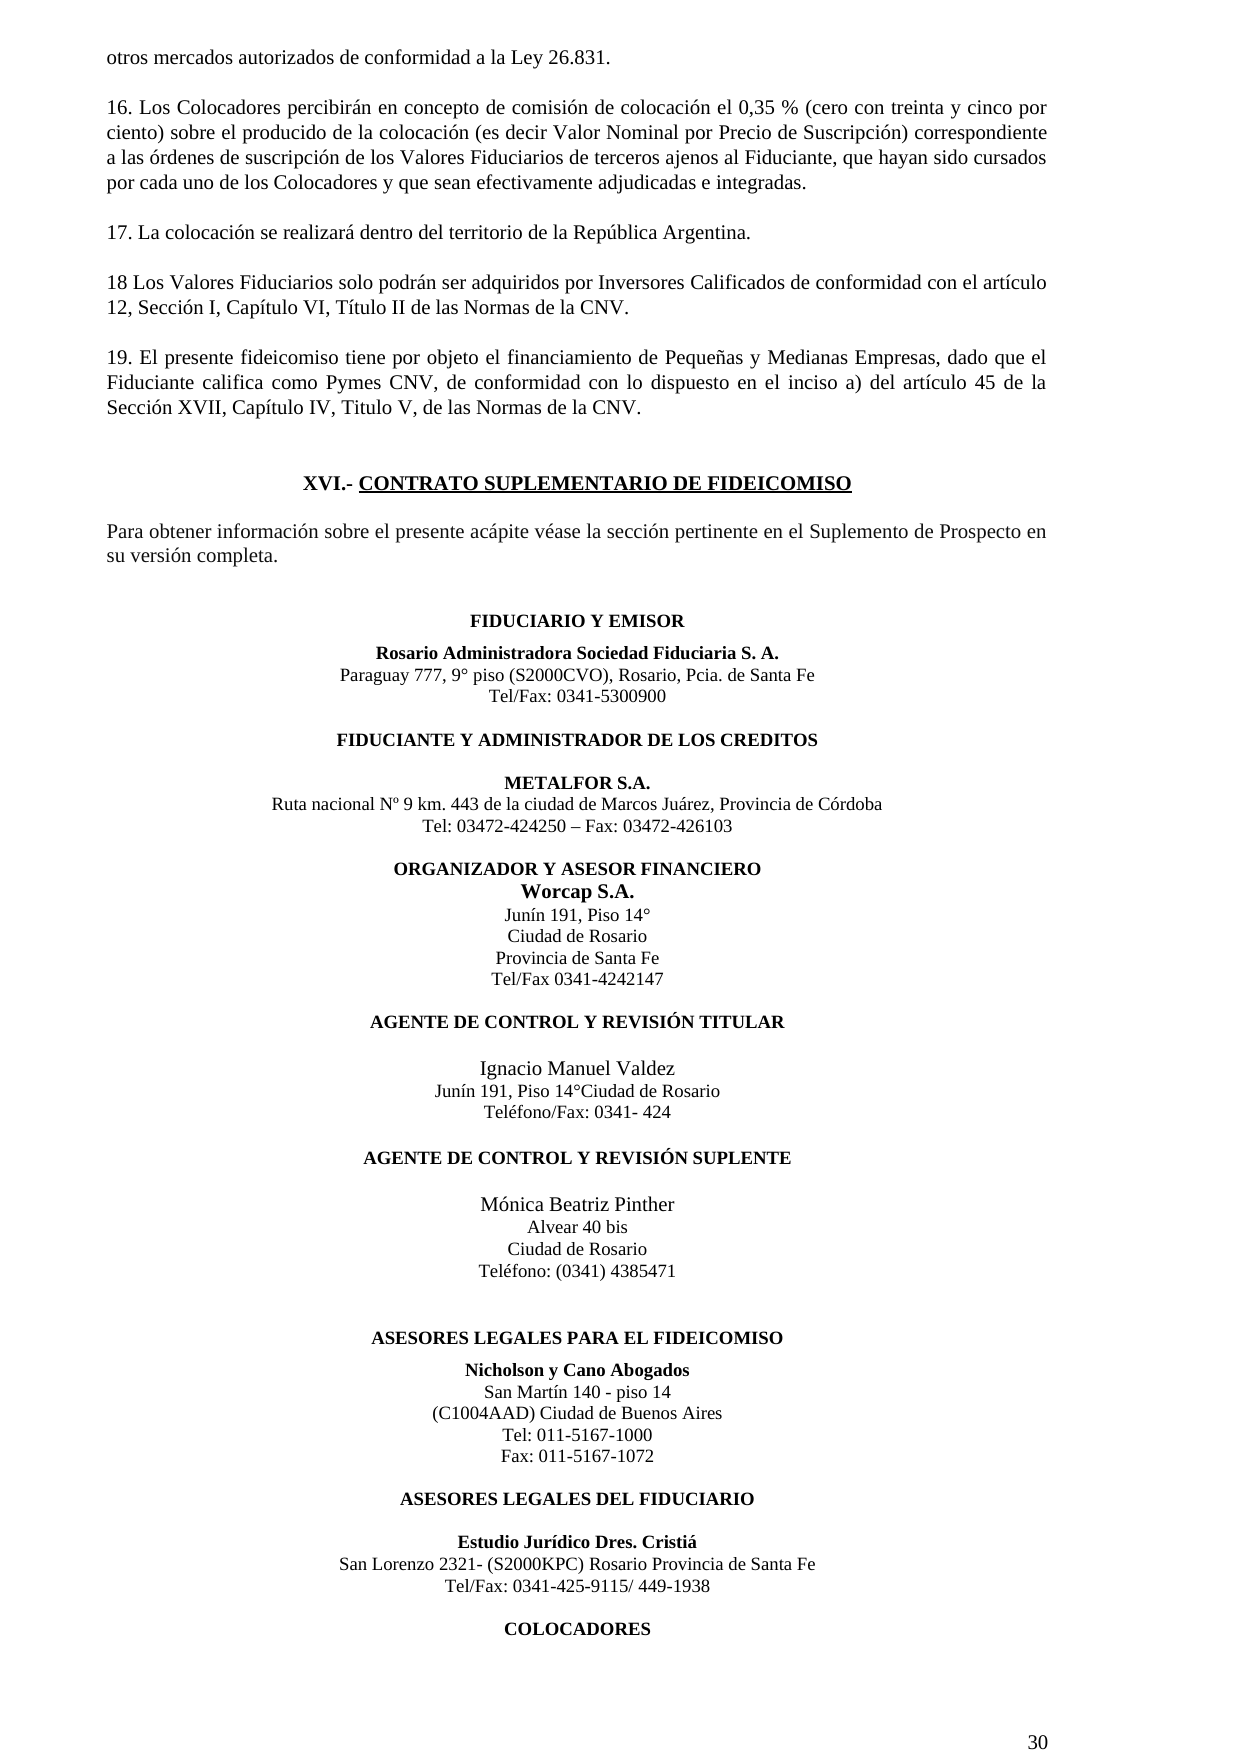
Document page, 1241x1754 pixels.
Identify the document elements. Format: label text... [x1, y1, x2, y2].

text Mónica Beatriz Pinther [106, 1192, 1048, 1216]
text Rosario Administradora Sociedad Fiduciaria S. A. [106, 642, 1048, 664]
text COLOCADORES [106, 1618, 1048, 1639]
text Fax: 011-5167-1072 [106, 1445, 1048, 1467]
text 16. Los Colocadores percibirán en concepto de comisión de colocación el 0,35 % (cero con treinta y cinco por ciento) sobre el producido de la colocación (es decir Valor Nominal por Precio de Suscripción) correspondiente a las órdenes de suscripción de los Valores Fiduciarios de terceros ajenos al Fiduciante, que hayan sido cursados por cada uno de los Colocadores y que sean efectivamente adjudicadas e integradas. [106, 94, 1048, 194]
text Teléfono: (0341) 4385471 [106, 1259, 1048, 1281]
text Paraguay 777, 9° piso (S2000CVO), Rosario, Pcia. de Santa Fe [106, 664, 1048, 685]
text Tel: 03472-424250 – Fax: 03472-426103 [106, 815, 1048, 836]
text Junín 191, Piso 14° [106, 903, 1048, 925]
text ORGANIZADOR Y ASESOR FINANCIERO [106, 858, 1048, 879]
text Estudio Jurídico Dres. Cristiá [106, 1531, 1048, 1553]
text Worcap S.A. [106, 879, 1048, 903]
text (C1004AAD) Ciudad de Buenos Aires [106, 1402, 1048, 1424]
text San Martín 140 - piso 14 [106, 1381, 1048, 1402]
text Para obtener información sobre el presente acápite véase la sección pertinente en el Suplemento de Prospecto en su versión completa. [106, 519, 1048, 567]
text AGENTE DE CONTROL Y REVISIÓN TITULAR [106, 1011, 1048, 1033]
text ASESORES LEGALES PARA EL FIDEICOMISO [106, 1327, 1048, 1348]
text AGENTE DE CONTROL Y REVISIÓN SUPLENTE [106, 1147, 1048, 1168]
text Tel/Fax 0341-4242147 [106, 968, 1048, 990]
text Junín 191, Piso 14°Ciudad de Rosario [106, 1079, 1048, 1101]
text FIDUCIARIO Y EMISOR [106, 610, 1048, 632]
text XVI.- CONTRATO SUPLEMENTARIO DE FIDEICOMISO [106, 471, 1048, 495]
text 17. La colocación se realizará dentro del territorio de la República Argentina. [106, 219, 1048, 244]
text Ignacio Manuel Valdez [106, 1054, 1048, 1079]
text Tel/Fax: 0341-5300900 [106, 685, 1048, 707]
text METALFOR S.A. [106, 772, 1048, 793]
text Nicholson y Cano Abogados [106, 1359, 1048, 1381]
text 19. El presente fideicomiso tiene por objeto el financiamiento de Pequeñas y Medianas Empresas, dado que el Fiduciante califica como Pymes CNV, de conformidad con lo dispuesto en el inciso a) del artículo 45 de la Sección XVII, Capítulo IV, Titulo V, de las Normas de la CNV. [106, 344, 1048, 419]
text Provincia de Santa Fe [106, 947, 1048, 968]
text Ciudad de Rosario [106, 1238, 1048, 1259]
text Ciudad de Rosario [106, 925, 1048, 947]
text Alvear 40 bis [106, 1216, 1048, 1238]
text Ruta nacional Nº 9 km. 443 de la ciudad de Marcos Juárez, Provincia de Córdoba [106, 793, 1048, 815]
text Teléfono/Fax: 0341- 424 [106, 1101, 1048, 1123]
text San Lorenzo 2321- (S2000KPC) Rosario Provincia de Santa Fe [106, 1553, 1048, 1574]
text 18 Los Valores Fiduciarios solo podrán ser adquiridos por Inversores Calificados de conformidad con el artículo 12, Sección I, Capítulo VI, Título II de las Normas de la CNV. [106, 269, 1048, 319]
text ASESORES LEGALES DEL FIDUCIARIO [106, 1488, 1048, 1510]
text FIDUCIANTE Y ADMINISTRADOR DE LOS CREDITOS [106, 728, 1048, 750]
text Tel/Fax: 0341-425-9115/ 449-1938 [106, 1574, 1048, 1596]
text Tel: 011-5167-1000 [106, 1424, 1048, 1445]
